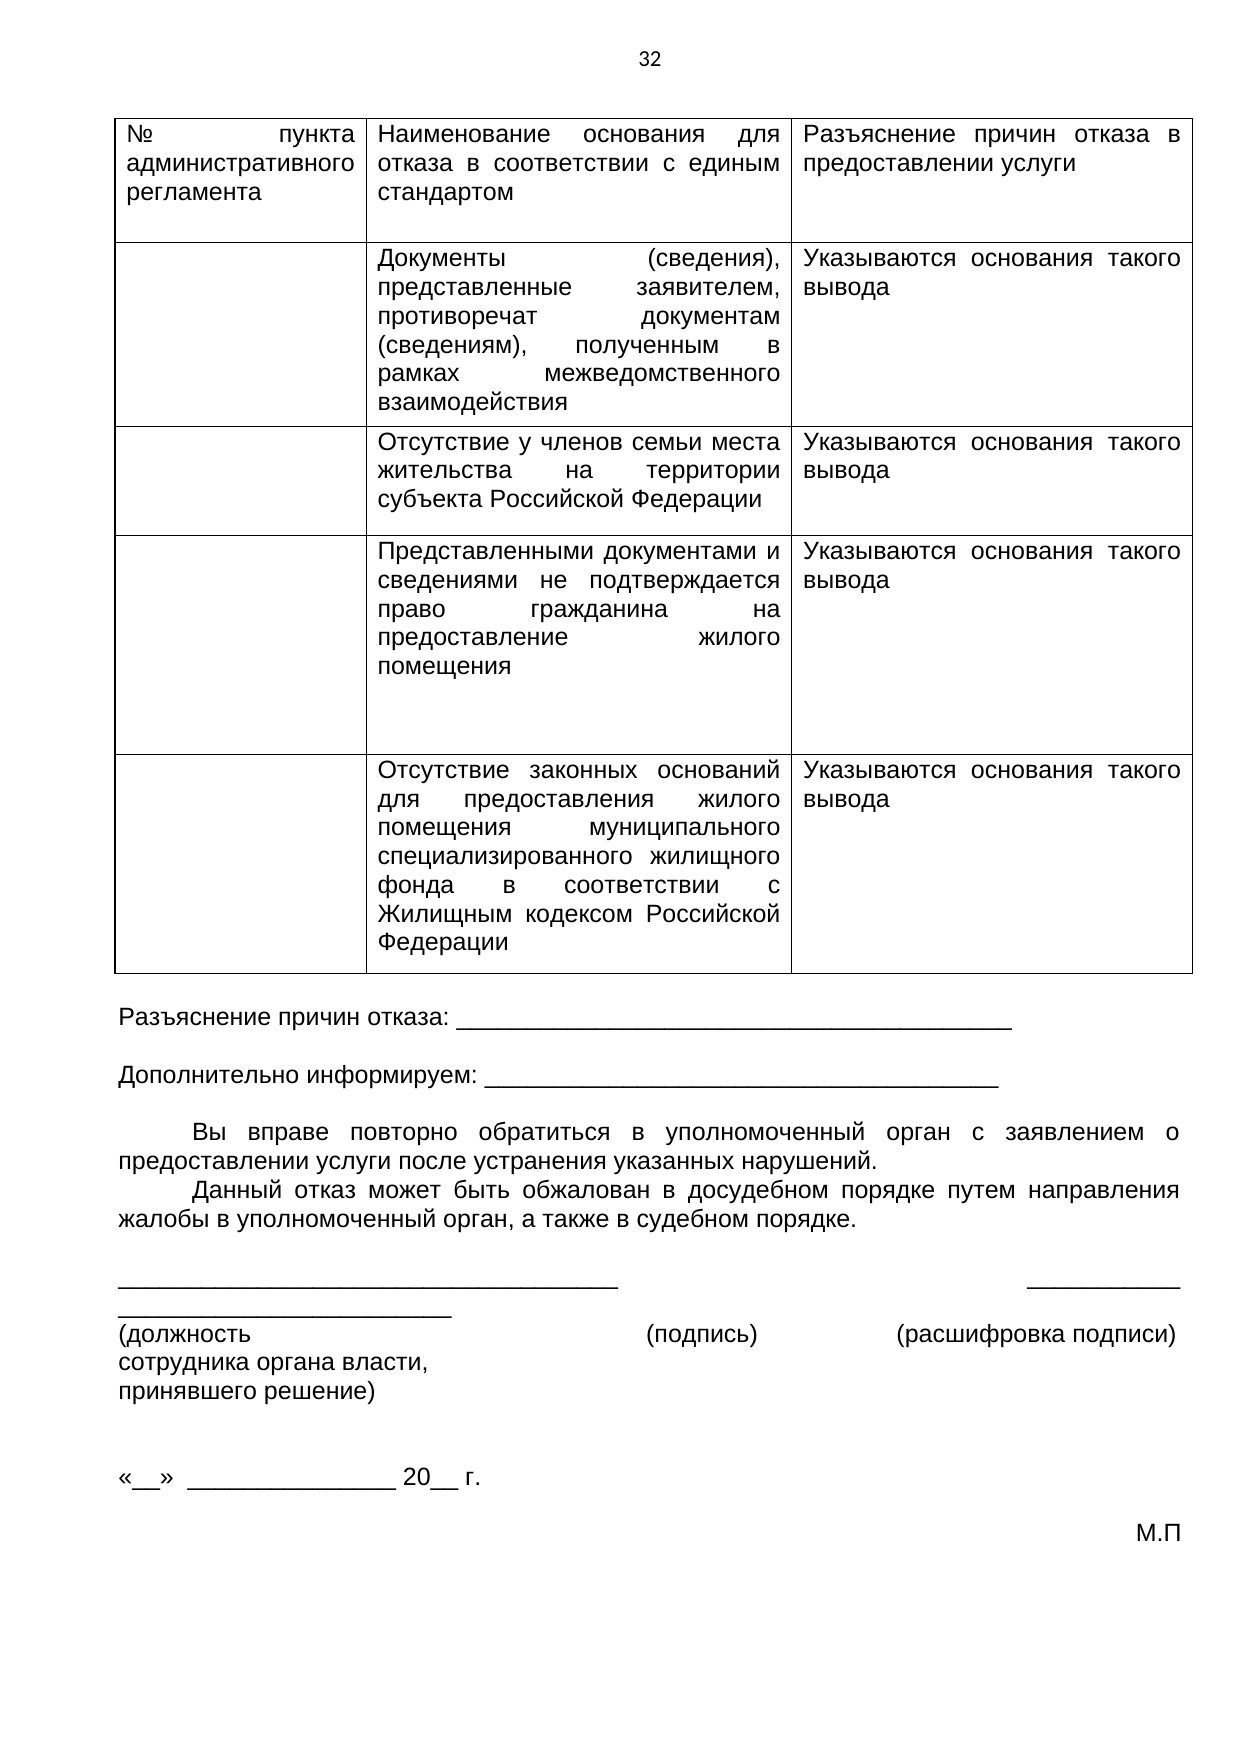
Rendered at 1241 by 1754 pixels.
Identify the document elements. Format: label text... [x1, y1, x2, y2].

table_cell Указываются основания такого вывода [792, 536, 1192, 754]
text Данный отказ может быть обжалован в досудебном порядке путем направления жалобы в уполномоченный орган, а также в судебном порядке. [118, 1175, 1181, 1232]
text (должность (подпись) (расшифровка подписи) [118, 1319, 1181, 1347]
table_header Наименование основания для отказа в соответствии с единым стандартом [367, 119, 791, 242]
text принявшего решение) [118, 1376, 1181, 1405]
text Вы вправе повторно обратиться в уполномоченный орган с заявлением о предоставлении услуги после устранения указанных нарушений. [118, 1117, 1181, 1175]
table_cell Указываются основания такого вывода [792, 755, 1192, 973]
text Дополнительно информируем: _____________________________________ [118, 1060, 1181, 1089]
table_cell Отсутствие законных оснований для предоставления жилого помещения муниципального специализированного жилищного фонда в соответствии с Жилищным кодексом Российской Федерации [367, 755, 791, 973]
text ____________________________________ ___________ ________________________ [118, 1261, 1181, 1319]
table_cell Представленными документами и сведениями не подтверждается право гражданина на предоставление жилого помещения [367, 536, 791, 754]
table_cell Отсутствие у членов семьи места жительства на территории субъекта Российской Федерации [367, 427, 791, 535]
table_cell Указываются основания такого вывода [792, 427, 1192, 535]
table_cell Документы (сведения), представленные заявителем, противоречат документам (сведениям), полученным в рамках межведомственного взаимодействия [367, 243, 791, 426]
text сотрудника органа власти, [118, 1347, 1181, 1376]
table_cell [116, 243, 366, 426]
table_cell [116, 755, 366, 973]
text Разъяснение причин отказа: ________________________________________ [118, 1002, 1181, 1031]
table_header № пункта административного регламента [116, 119, 366, 242]
text М.П [532, 1518, 1181, 1547]
text «__» _______________ 20__ г. [118, 1462, 1181, 1490]
table_header Разъяснение причин отказа в предоставлении услуги [792, 119, 1192, 242]
table_cell [116, 536, 366, 754]
table_cell [116, 427, 366, 535]
table_cell Указываются основания такого вывода [792, 243, 1192, 426]
